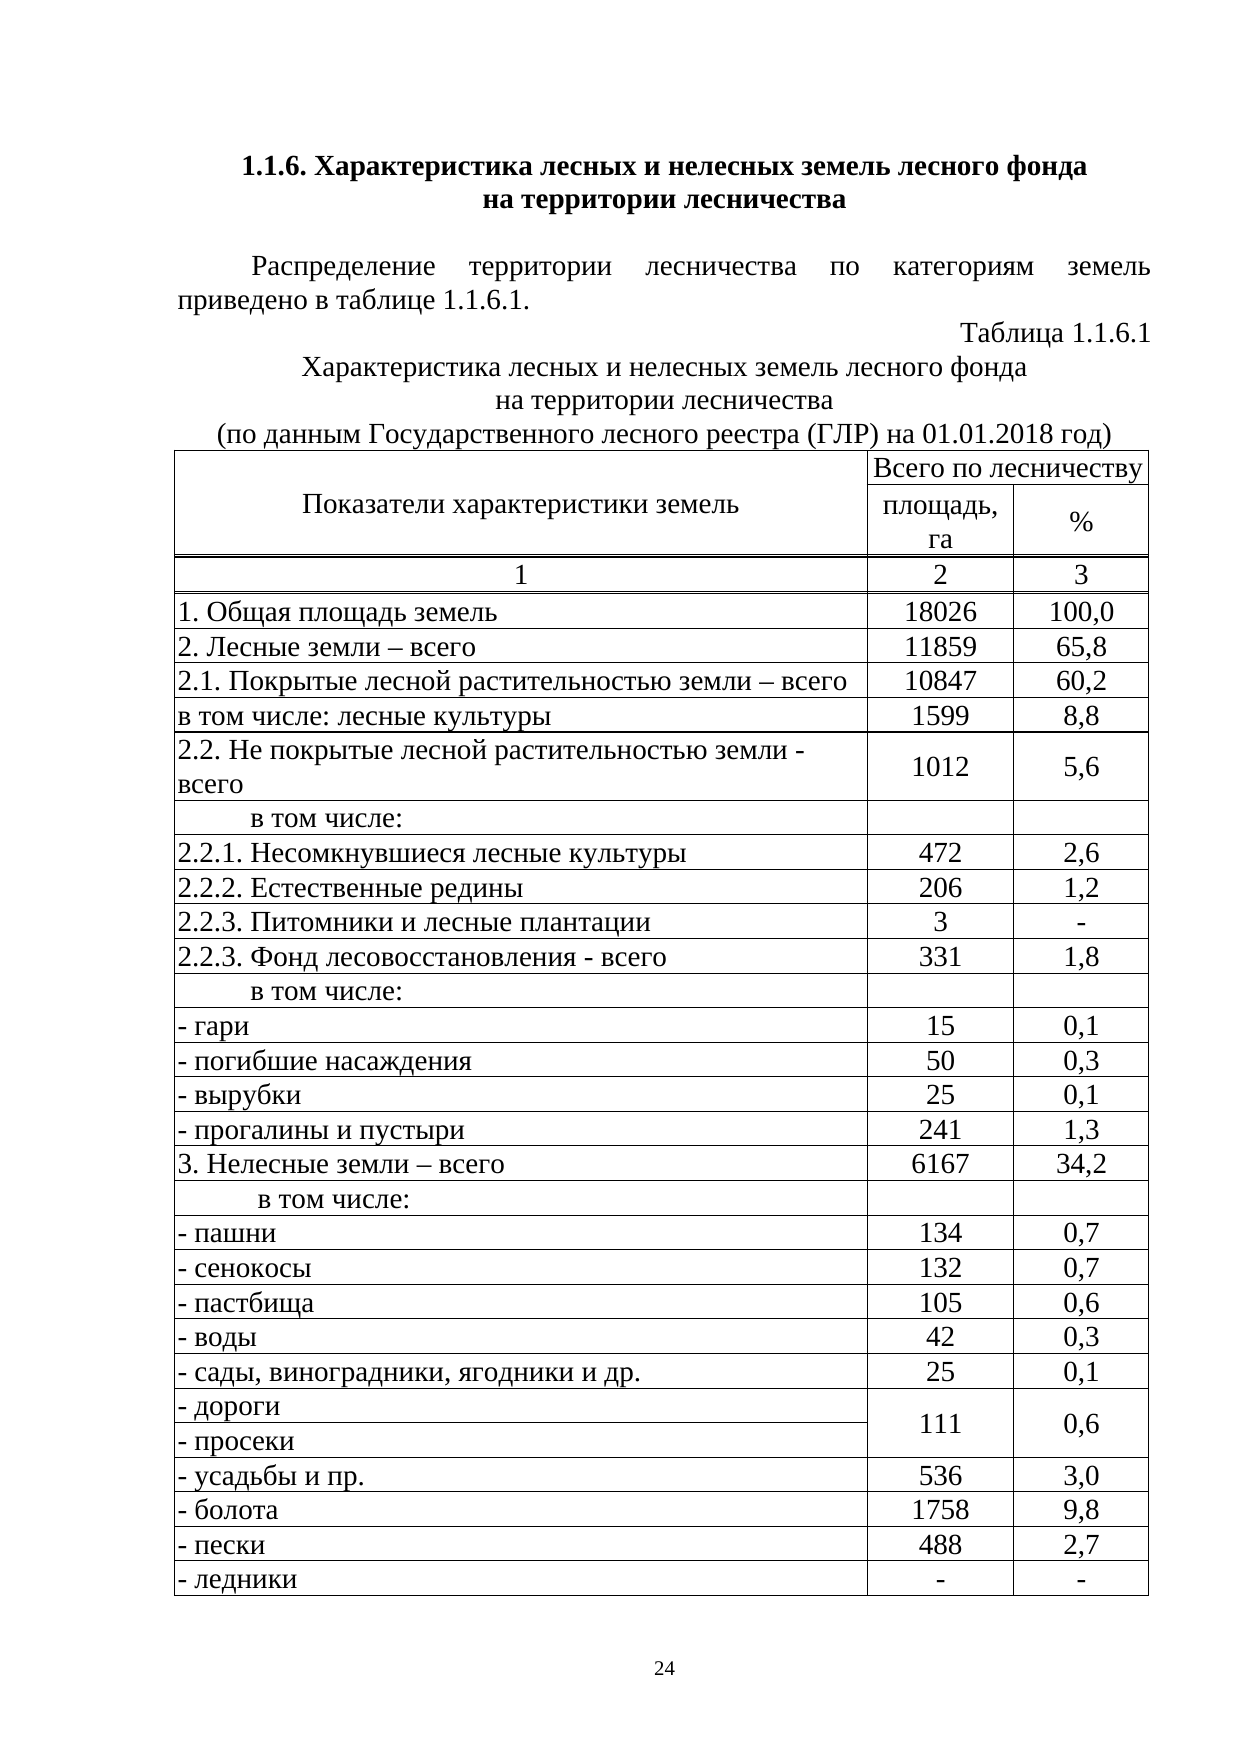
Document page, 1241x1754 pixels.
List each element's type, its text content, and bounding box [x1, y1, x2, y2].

table_cell - ледники [175, 1561, 867, 1595]
table_cell 1 [175, 558, 867, 591]
table_cell 3,0 [1014, 1458, 1148, 1491]
table_cell 1599 [868, 698, 1013, 731]
table_cell 1,8 [1014, 939, 1148, 972]
table_cell 0,3 [1014, 1043, 1148, 1076]
table_cell 2,7 [1014, 1527, 1148, 1560]
text Таблица 1.1.6.1 [177, 315, 1152, 349]
table_cell - пашни [175, 1216, 867, 1249]
table_header Показатели характеристики земель [175, 451, 867, 554]
table_cell 536 [868, 1458, 1013, 1491]
table_cell - дороги [175, 1389, 867, 1422]
table_cell 206 [868, 870, 1013, 903]
table_cell 0,7 [1014, 1250, 1148, 1284]
table_cell % [1014, 485, 1148, 554]
table_cell 25 [868, 1354, 1013, 1387]
table_cell 50 [868, 1043, 1013, 1076]
table_cell - погибшие насаждения [175, 1043, 867, 1076]
table_cell 100,0 [1014, 594, 1148, 628]
table_cell в том числе: [175, 801, 867, 834]
table_cell 0,1 [1014, 1008, 1148, 1042]
table_cell площадь, га [868, 485, 1013, 554]
text Распределение территории лесничества по категориям земель приведено в таблице 1.1.6.1. [177, 248, 1152, 315]
table_cell 0,3 [1014, 1319, 1148, 1353]
table_header Всего по лесничеству [868, 451, 1148, 484]
table_cell 34,2 [1014, 1146, 1148, 1180]
table_cell 1,3 [1014, 1112, 1148, 1145]
table_cell - [868, 1561, 1013, 1595]
table_cell 15 [868, 1008, 1013, 1042]
table_cell 1,2 [1014, 870, 1148, 903]
table_cell - сенокосы [175, 1250, 867, 1284]
table_cell - прогалины и пустыри [175, 1112, 867, 1145]
table_cell 2.2.3. Фонд лесовосстановления - всего [175, 939, 867, 972]
table_cell 10847 [868, 663, 1013, 697]
table_cell 2,6 [1014, 835, 1148, 869]
table_cell [1014, 801, 1148, 834]
table_cell в том числе: лесные культуры [175, 698, 867, 731]
table_cell 9,8 [1014, 1492, 1148, 1526]
table_cell 2. Лесные земли – всего [175, 629, 867, 662]
table_cell 11859 [868, 629, 1013, 662]
table_cell 42 [868, 1319, 1013, 1353]
table_cell 0,6 [1014, 1389, 1148, 1457]
table_cell 2.1. Покрытые лесной растительностью земли – всего [175, 663, 867, 697]
text Характеристика лесных и нелесных земель лесного фонда [177, 349, 1152, 382]
table_cell - пески [175, 1527, 867, 1560]
table_cell [1014, 1181, 1148, 1214]
table_cell - вырубки [175, 1077, 867, 1111]
table_cell - просеки [175, 1423, 867, 1457]
table_cell 2.2. Не покрытые лесной растительностью земли - всего [175, 733, 867, 799]
table_cell - усадьбы и пр. [175, 1458, 867, 1491]
text на территории лесничества [177, 382, 1152, 416]
table_cell 2.2.3. Питомники и лесные плантации [175, 904, 867, 938]
table_cell 1758 [868, 1492, 1013, 1526]
table_cell в том числе: [175, 974, 867, 1007]
table_cell - пастбища [175, 1285, 867, 1318]
table_cell - гари [175, 1008, 867, 1042]
table_cell [868, 974, 1013, 1007]
table_cell 6167 [868, 1146, 1013, 1180]
table_cell 0,7 [1014, 1216, 1148, 1249]
table_cell - воды [175, 1319, 867, 1353]
table_cell - [1014, 1561, 1148, 1595]
table_cell [1014, 974, 1148, 1007]
table_cell 2.2.2. Естественные редины [175, 870, 867, 903]
table_cell 1. Общая площадь земель [175, 594, 867, 628]
table_cell 0,1 [1014, 1354, 1148, 1387]
table_cell 1012 [868, 733, 1013, 799]
table_cell 241 [868, 1112, 1013, 1145]
table_cell 25 [868, 1077, 1013, 1111]
text (по данным Государственного лесного реестра (ГЛР) на 01.01.2018 год) [177, 416, 1152, 449]
table_cell 5,6 [1014, 733, 1148, 799]
table_cell [868, 801, 1013, 834]
table_cell - болота [175, 1492, 867, 1526]
table_cell 472 [868, 835, 1013, 869]
table_cell в том числе: [175, 1181, 867, 1214]
table_cell - [1014, 904, 1148, 938]
table_cell 0,6 [1014, 1285, 1148, 1318]
table_cell 65,8 [1014, 629, 1148, 662]
table_cell 3 [1014, 558, 1148, 591]
table_cell 105 [868, 1285, 1013, 1318]
table_cell 0,1 [1014, 1077, 1148, 1111]
table_cell - сады, виноградники, ягодники и др. [175, 1354, 867, 1387]
table_cell 18026 [868, 594, 1013, 628]
table_cell 134 [868, 1216, 1013, 1249]
subtitle 1.1.6. Характеристика лесных и нелесных земель лесного фонда на территории лесничества [177, 148, 1152, 215]
table_cell 2.2.1. Несомкнувшиеся лесные культуры [175, 835, 867, 869]
table_cell 60,2 [1014, 663, 1148, 697]
table_cell 488 [868, 1527, 1013, 1560]
table_cell 132 [868, 1250, 1013, 1284]
table_cell 3. Нелесные земли – всего [175, 1146, 867, 1180]
table_cell 8,8 [1014, 698, 1148, 731]
table_cell 3 [868, 904, 1013, 938]
table_cell 331 [868, 939, 1013, 972]
table_cell 2 [868, 558, 1013, 591]
table_cell [868, 1181, 1013, 1214]
table_cell 111 [868, 1389, 1013, 1457]
